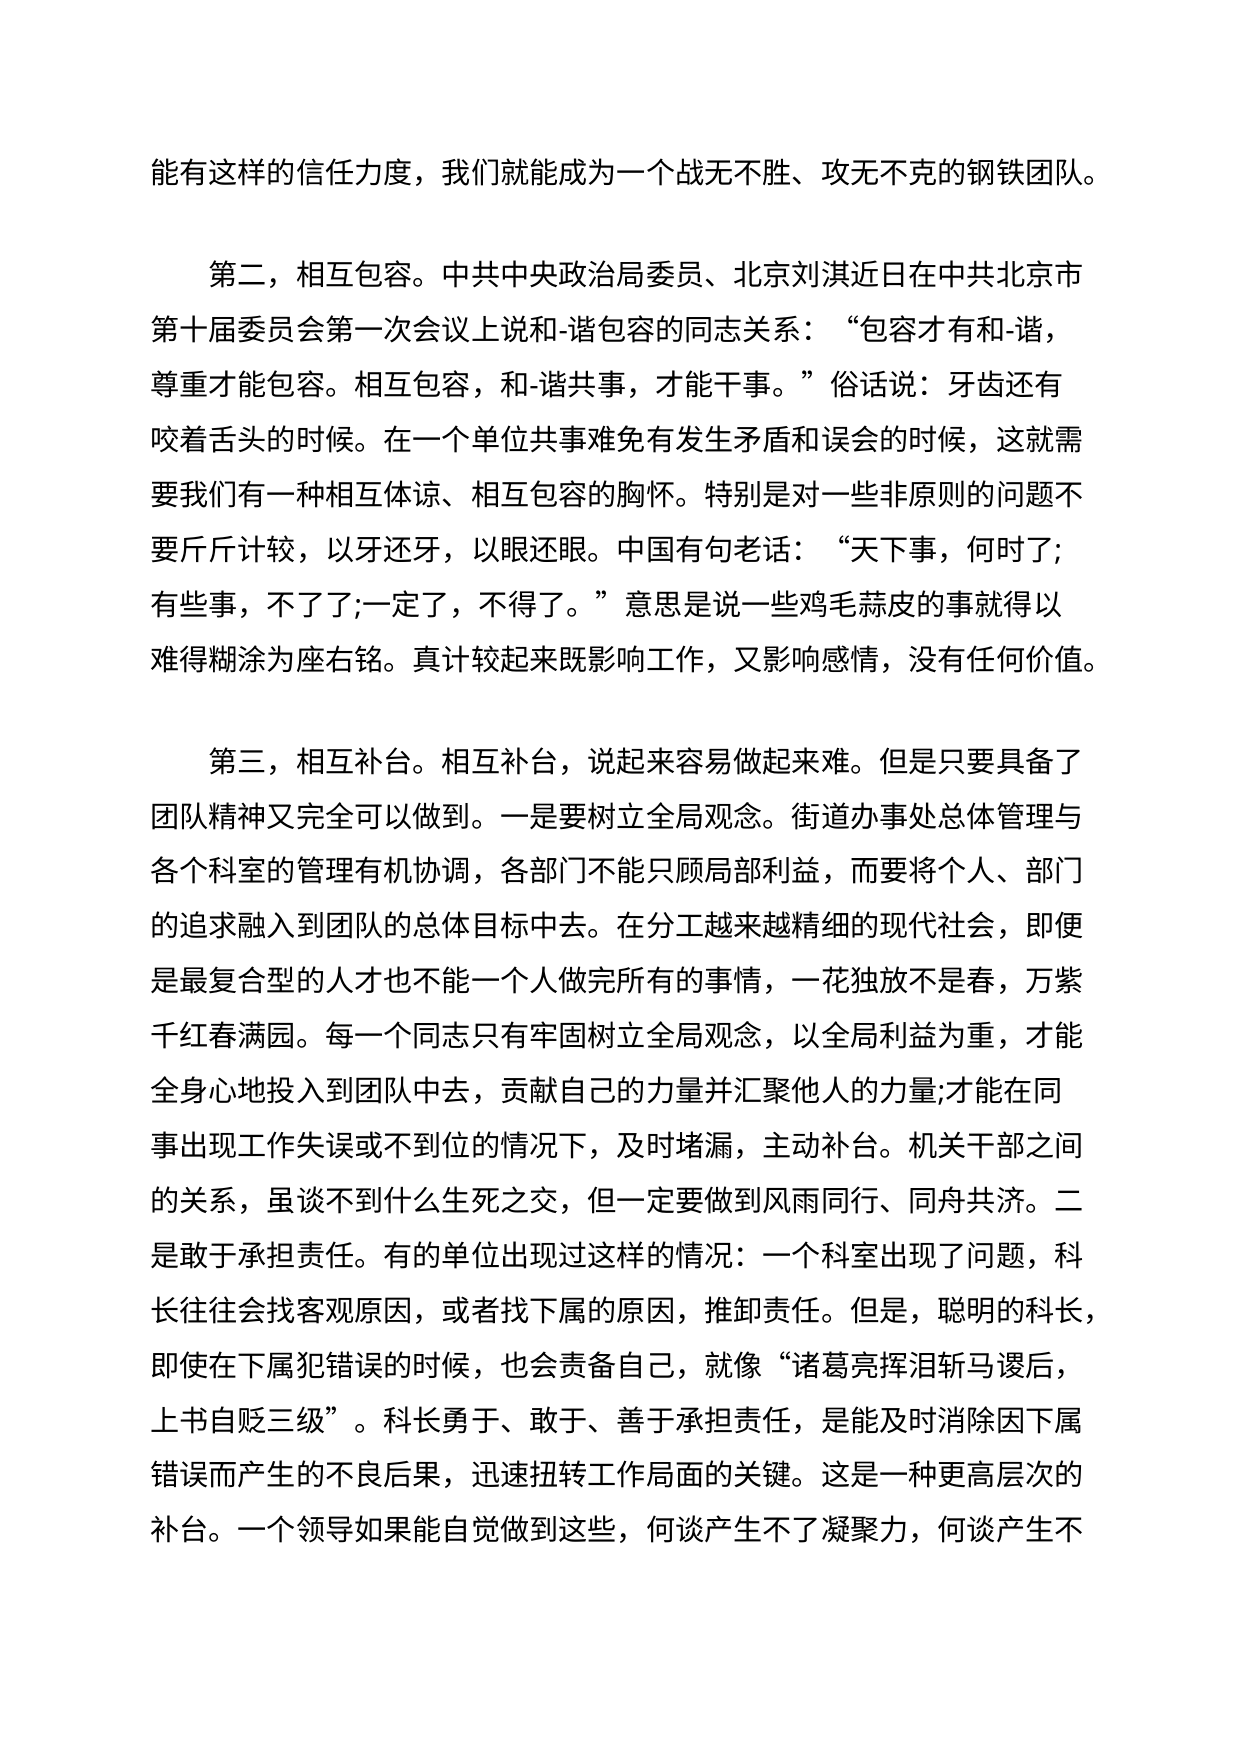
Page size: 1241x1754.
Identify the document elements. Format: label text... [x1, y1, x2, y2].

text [150, 150, 1090, 192]
text 第二，相互包容。中共中央政治局委员、北京刘淇近日在中共北京市第十届委员会第一次会议上说和-谐包容的同志关系：“包容才有和-谐，尊重才能包容。相互包容，和-谐共事，才能干事。”俗话说：牙齿还有咬着舌头的时候。在一个单位共事难免有发生矛盾和误会的时候，这就需要我们有一种相互体谅、相互包容的胸怀。特别是对一些非原则的问题不要斤斤计较，以牙还牙，以眼还眼。中国有句老话：“天下事，何时了;有些事，不了了;一定了，不得了。”意思是说一些鸡毛蒜皮的事就得以难得糊涂为座右铭。真计较起来既影响工作，又影响感情，没有任何价值。 [150, 252, 1090, 679]
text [150, 738, 1090, 1549]
